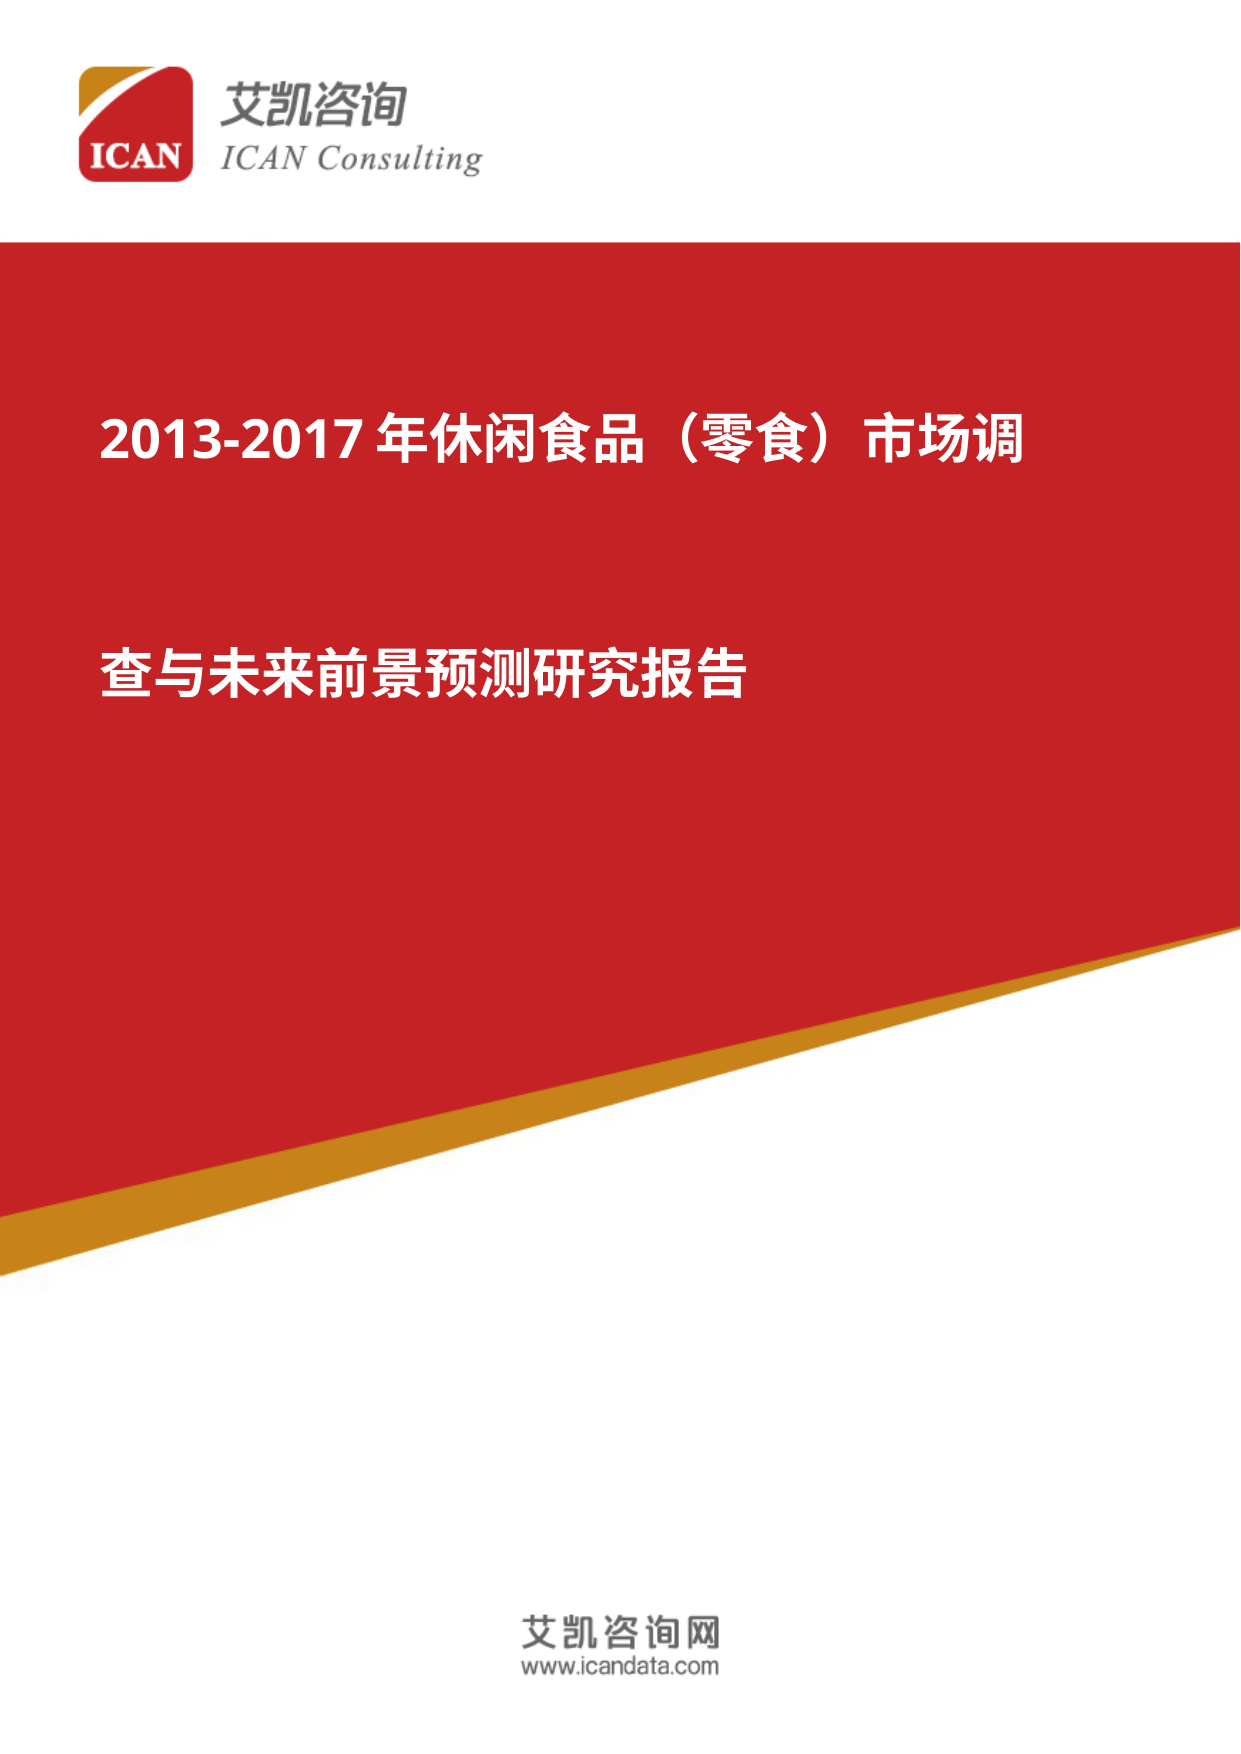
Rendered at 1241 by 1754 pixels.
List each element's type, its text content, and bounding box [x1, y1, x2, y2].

picture [0, 5, 1241, 1754]
subtitle 2013-2017年休闲食品（零食）市场调查与未来前景预测研究报告 [99, 386, 1053, 718]
